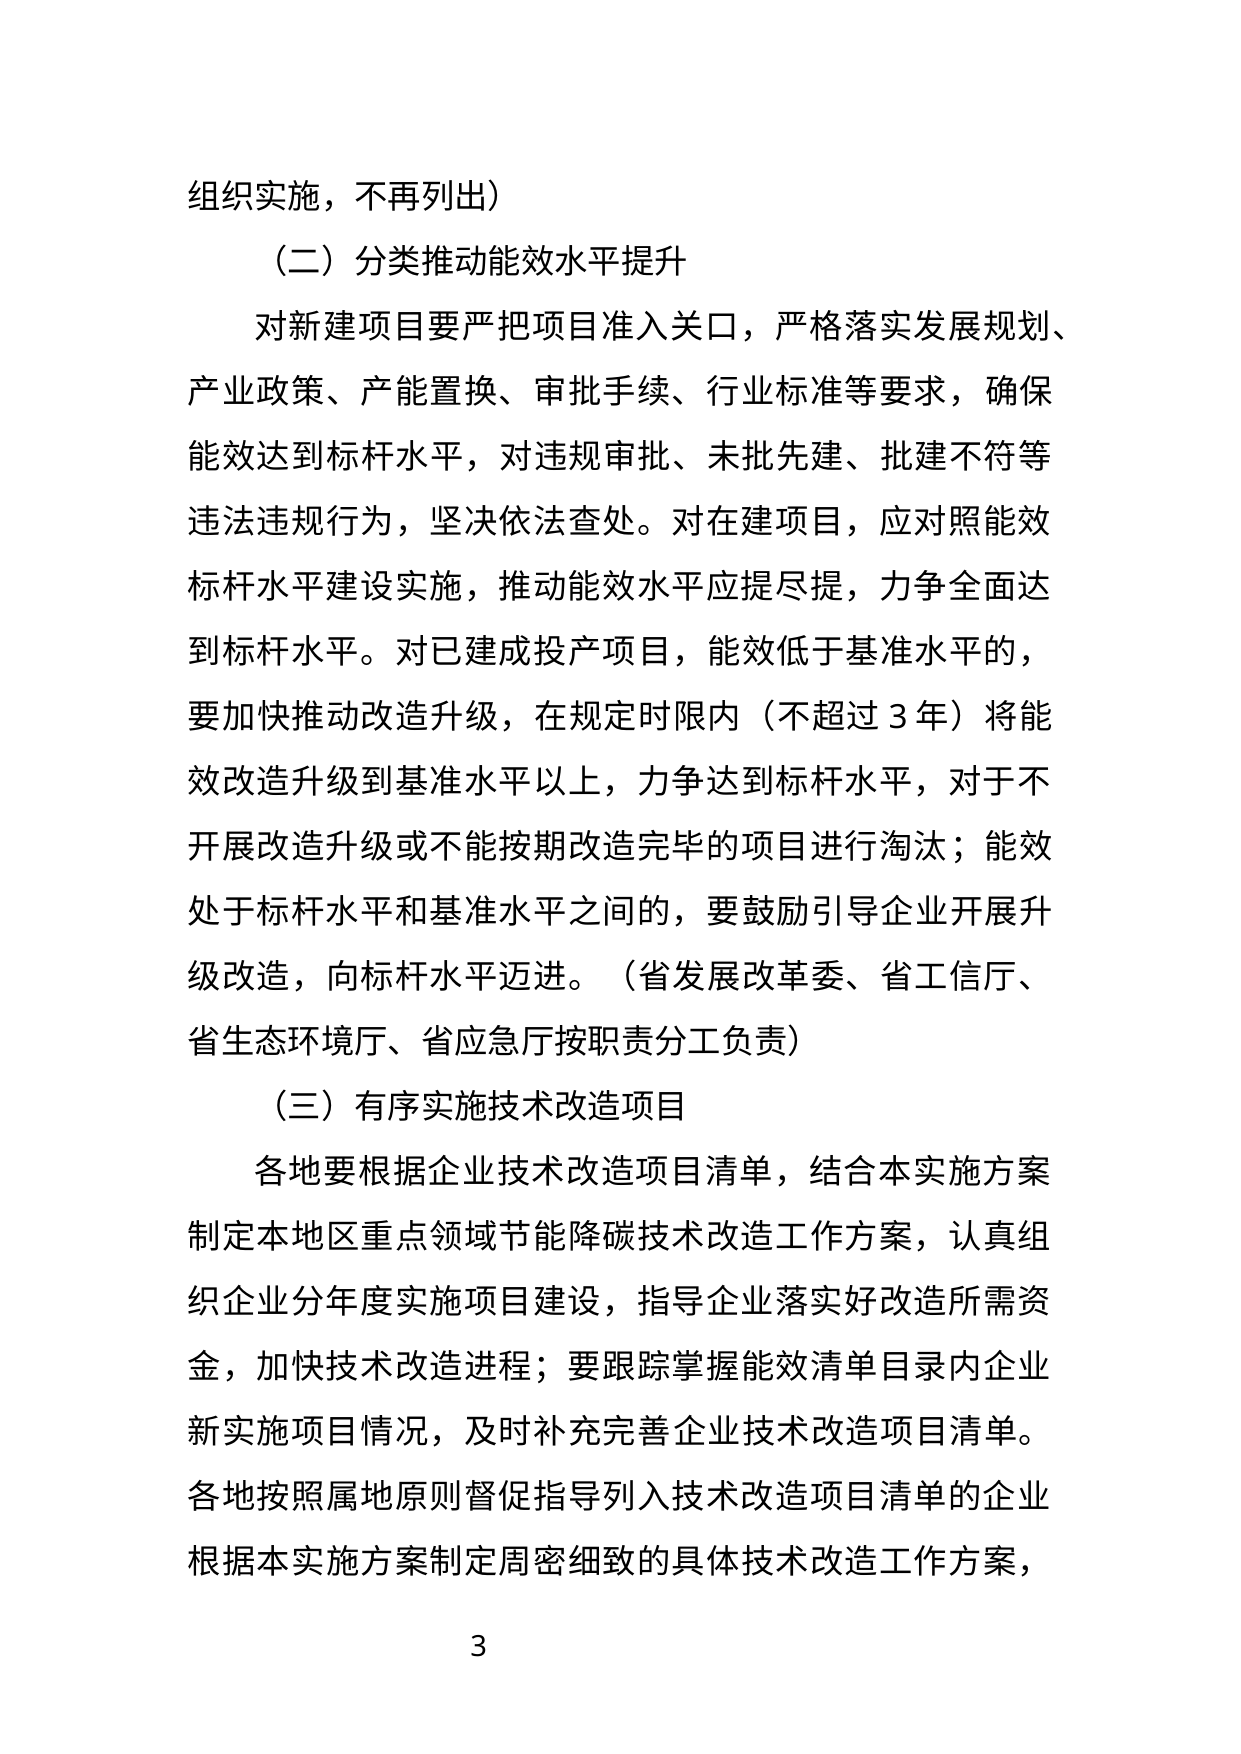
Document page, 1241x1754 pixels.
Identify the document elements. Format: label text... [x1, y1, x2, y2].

text 对新建项目要严把项目准入关口，严格落实发展规划、产业政策、产能置换、审批手续、行业标准等要求，确保能效达到标杆水平，对违规审批、未批先建、批建不符等违法违规行为，坚决依法查处。对在建项目，应对照能效标杆水平建设实施，推动能效水平应提尽提，力争全面达到标杆水平。对已建成投产项目，能效低于基准水平的，要加快推动改造升级，在规定时限内（不超过3年）将能效改造升级到基准水平以上，力争达到标杆水平，对于不开展改造升级或不能按期改造完毕的项目进行淘汰；能效处于标杆水平和基准水平之间的，要鼓励引导企业开展升级改造，向标杆水平迈进。（省发展改革委、省工信厅、省生态环境厅、省应急厅按职责分工负责） [187, 292, 1053, 1072]
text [187, 1137, 1053, 1592]
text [187, 162, 1053, 227]
text （三）有序实施技术改造项目 [187, 1072, 1053, 1137]
text （二）分类推动能效水平提升 [187, 227, 1053, 292]
